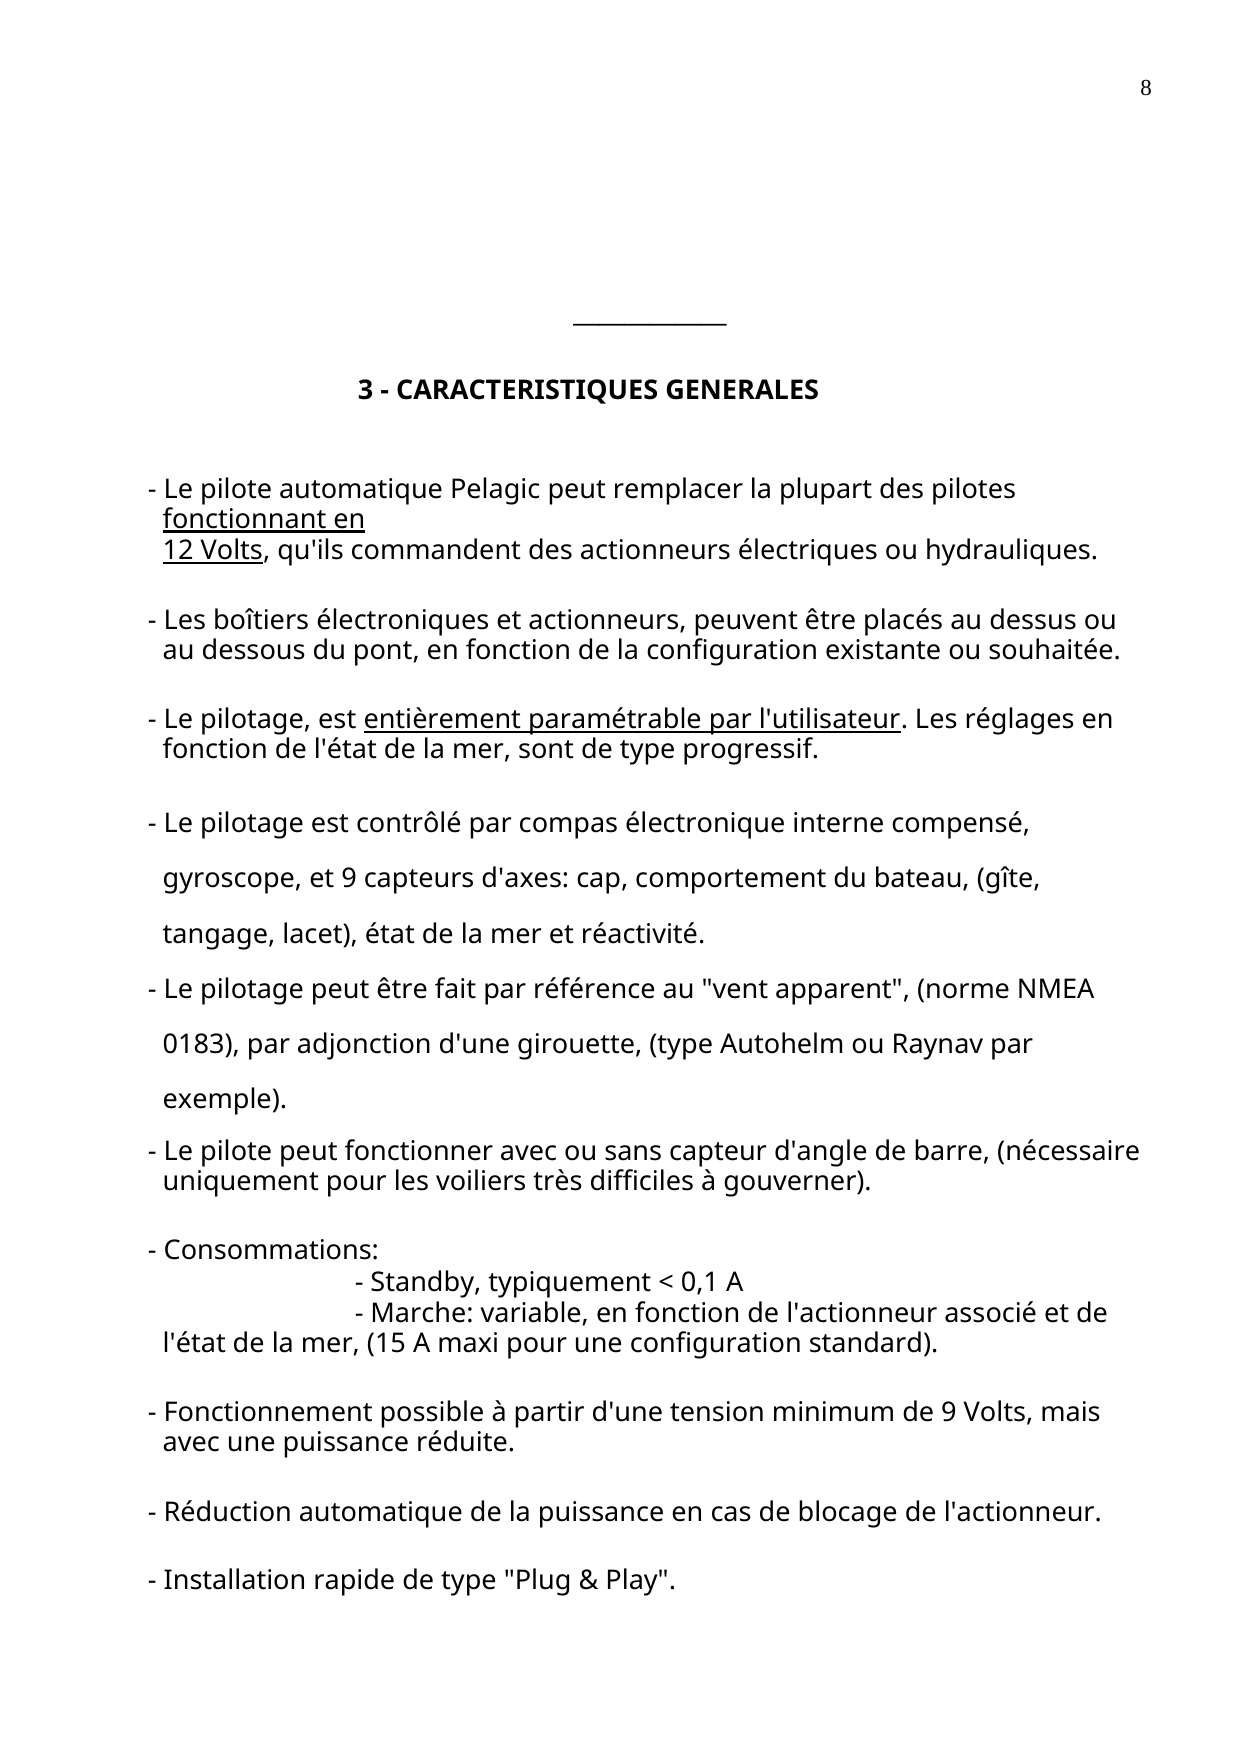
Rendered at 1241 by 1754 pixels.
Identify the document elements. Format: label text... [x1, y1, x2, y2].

text - Le pilote automatique Pelagic peut remplacer la plupart des pilotes fonctionnant en 12 Volts, qu'ils commandent des actionneurs électriques ou hydrauliques. [148, 474, 1152, 568]
text - Standby, typiquement < 0,1 A [148, 1266, 1152, 1297]
text - Le pilote peut fonctionner avec ou sans capteur d'angle de barre, (nécessaire uniquement pour les voiliers très difficiles à gouverner). [148, 1135, 1152, 1198]
text - Le pilotage, est entièrement paramétrable par l'utilisateur. Les réglages en fonction de l'état de la mer, sont de type progressif. [148, 704, 1152, 767]
text ______ [148, 285, 1152, 329]
text - Fonctionnement possible à partir d'une tension minimum de 9 Volts, mais avec une puissance réduite. [148, 1397, 1152, 1459]
text - Le pilotage peut être fait par référence au "vent apparent", (norme NMEA 0183), par adjonction d'une girouette, (type Autohelm ou Raynav par exemple). [148, 969, 1152, 1117]
text - Consommations: [148, 1235, 1152, 1266]
text - Réduction automatique de la puissance en cas de blocage de l'actionneur. [148, 1496, 1152, 1527]
text - Le pilotage est contrôlé par compas électronique interne compensé, gyroscope, et 9 capteurs d'axes: cap, comportement du bateau, (gîte, tangage, lacet), état de la mer et réactivité. [148, 803, 1152, 951]
text - Installation rapide de type "Plug & Play". [148, 1564, 1152, 1596]
text - Marche: variable, en fonction de l'actionneur associé et de l'état de la mer, (15 A maxi pour une configuration standard). [148, 1297, 1152, 1360]
text 3 - CARACTERISTIQUES GENERALES [148, 374, 1029, 406]
text - Les boîtiers électroniques et actionneurs, peuvent être placés au dessus ou au dessous du pont, en fonction de la configuration existante ou souhaitée. [148, 604, 1152, 667]
